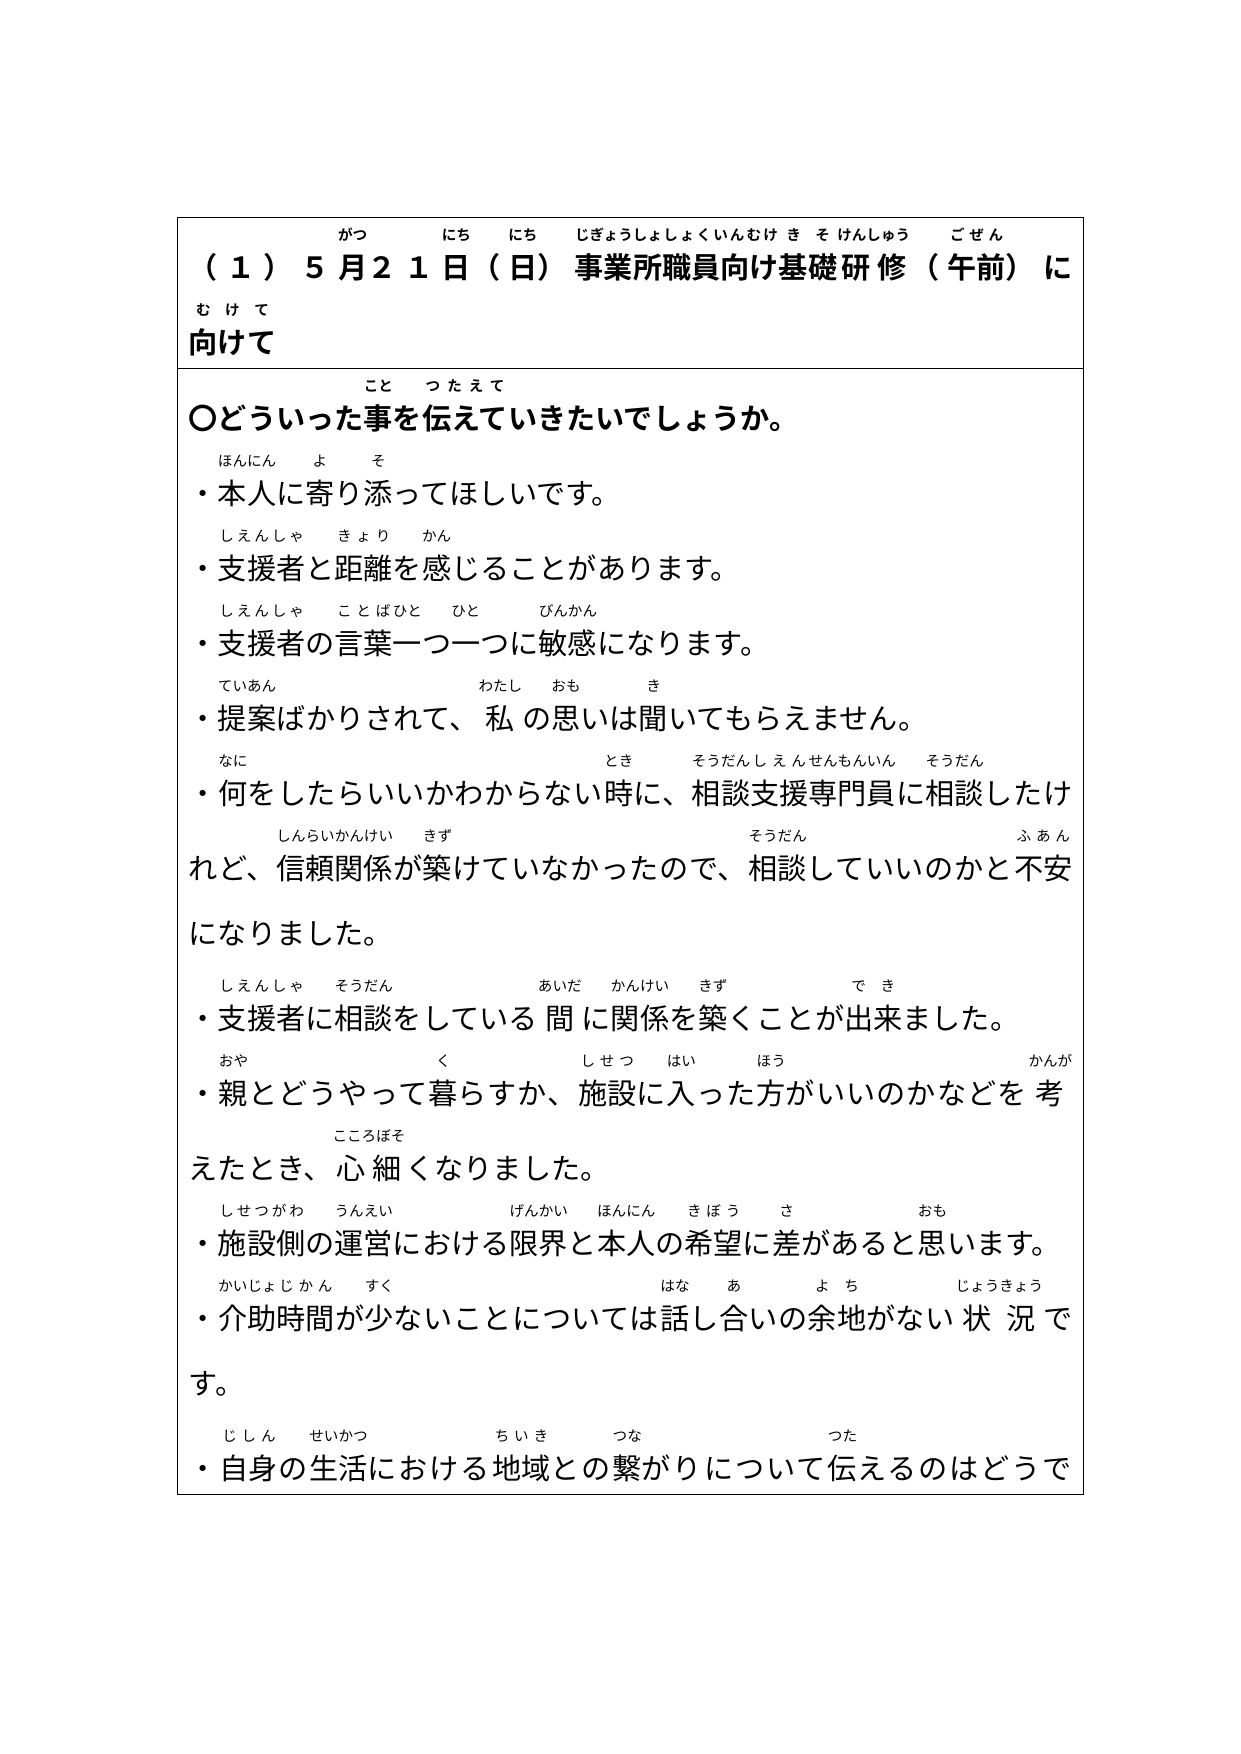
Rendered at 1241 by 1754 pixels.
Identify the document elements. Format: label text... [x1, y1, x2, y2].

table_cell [178, 369, 1083, 1494]
table_header （１）５２１（）（）に [178, 218, 1083, 368]
